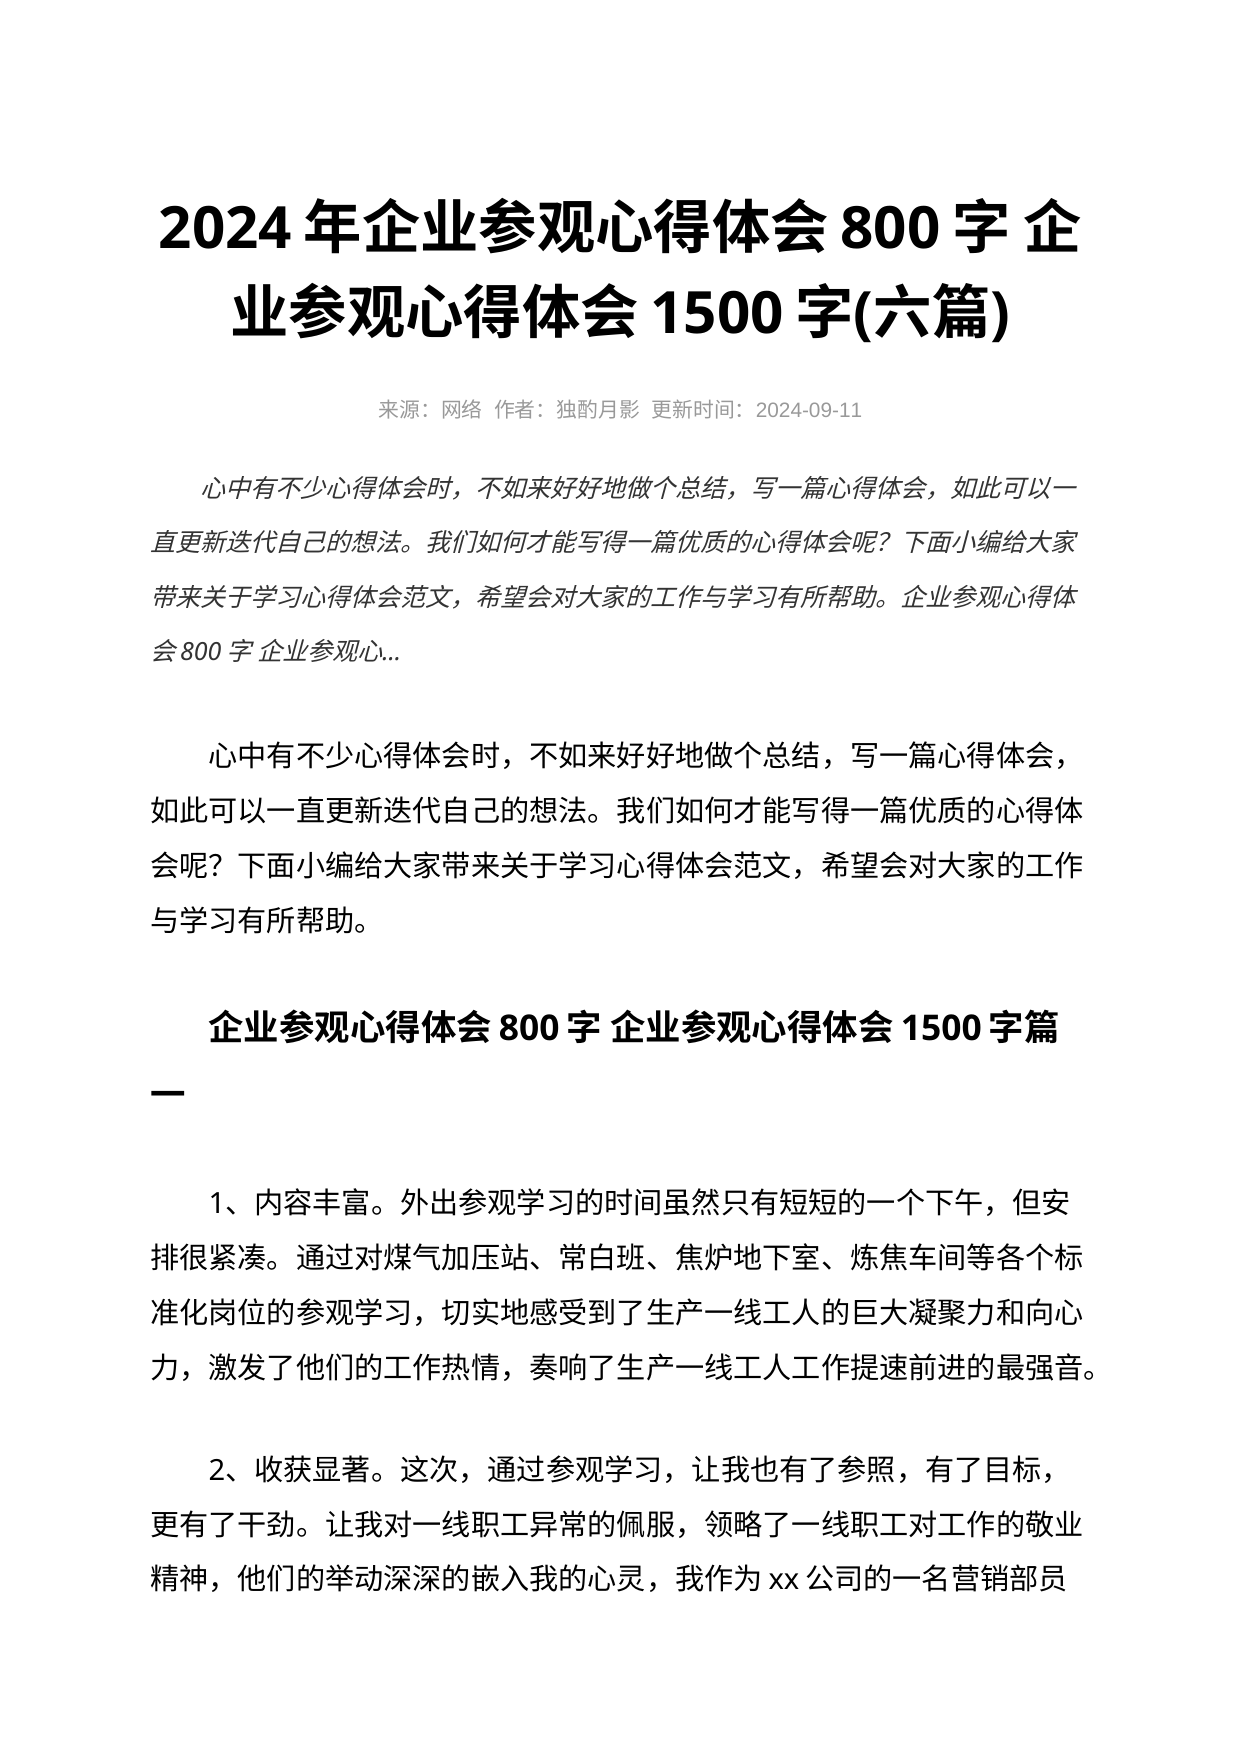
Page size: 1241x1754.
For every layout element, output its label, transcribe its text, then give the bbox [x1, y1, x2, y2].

text 1、内容丰富。外出参观学习的时间虽然只有短短的一个下午，但安排很紧凑。通过对煤气加压站、常白班、焦炉地下室、炼焦车间等各个标准化岗位的参观学习，切实地感受到了生产一线工人的巨大凝聚力和向心力，激发了他们的工作热情，奏响了生产一线工人工作提速前进的最强音。 [150, 1179, 1090, 1387]
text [150, 1446, 1090, 1598]
text 来源：网络 作者：独酌月影 更新时间：2024-09-11 [150, 398, 1090, 422]
text 心中有不少心得体会时，不如来好好地做个总结，写一篇心得体会，如此可以一直更新迭代自己的想法。我们如何才能写得一篇优质的心得体会呢？下面小编给大家带来关于学习心得体会范文，希望会对大家的工作与学习有所帮助。 [150, 733, 1090, 940]
subtitle 2024年企业参观心得体会800字 企业参观心得体会1500字(六篇) [150, 181, 1090, 351]
text 心中有不少心得体会时，不如来好好地做个总结，写一篇心得体会，如此可以一直更新迭代自己的想法。我们如何才能写得一篇优质的心得体会呢？下面小编给大家带来关于学习心得体会范文，希望会对大家的工作与学习有所帮助。企业参观心得体会800字 企业参观心... [150, 468, 1090, 668]
text 企业参观心得体会800字 企业参观心得体会1500字篇一 [150, 999, 1090, 1117]
